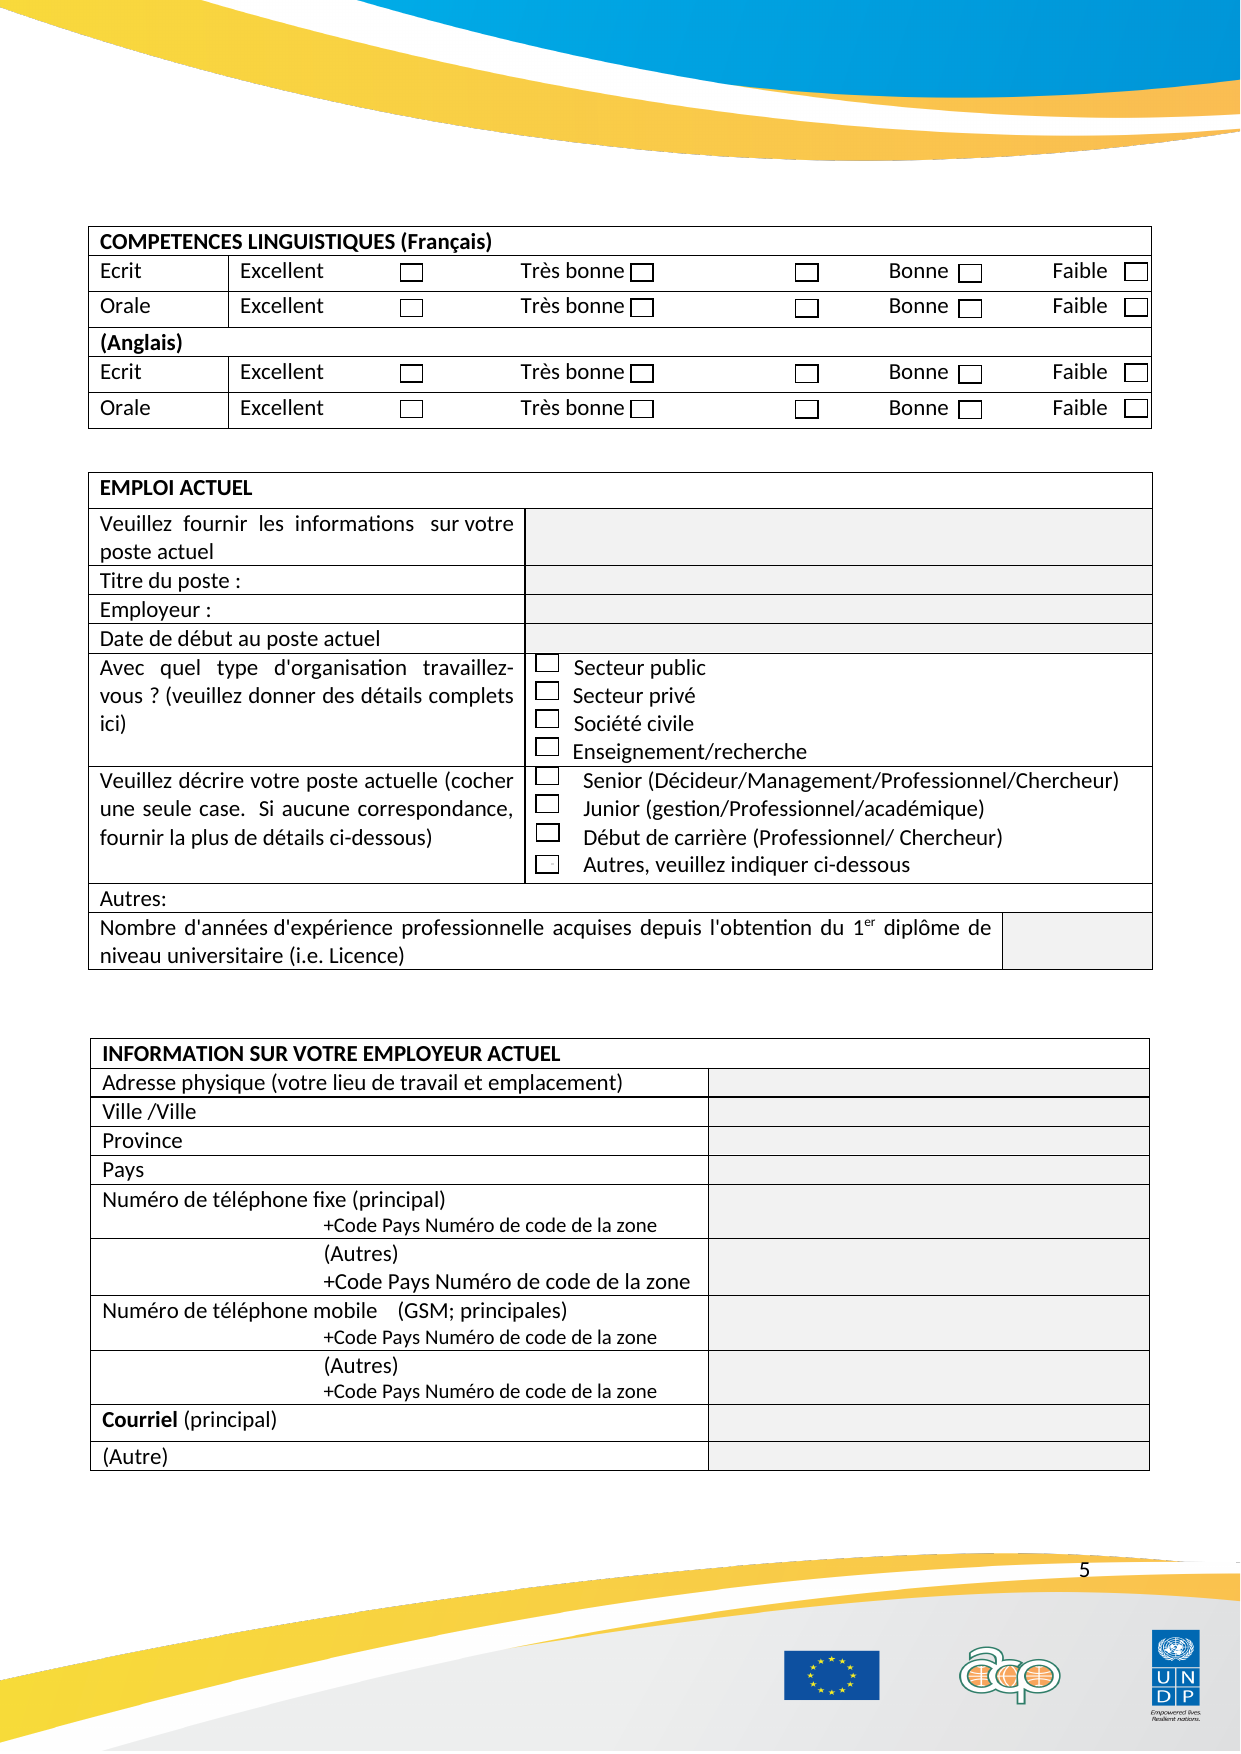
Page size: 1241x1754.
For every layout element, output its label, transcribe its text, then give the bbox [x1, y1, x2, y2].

table_cell Pays [91, 1156, 708, 1184]
table_cell Excellent Très bonne Bonne Faible [229, 357, 1151, 392]
table_cell [709, 1296, 1149, 1350]
table_cell Nombre d'années d'expérience professionnelle acquises depuis l'obtention du 1er diplôme de niveau universitaire (i.e. Licence) [89, 913, 1002, 969]
table_header EMPLOI ACTUEL [89, 473, 1152, 508]
table_header INFORMATION SUR VOTRE EMPLOYEUR ACTUEL [91, 1039, 1149, 1067]
table_cell Ville /Ville [91, 1098, 708, 1126]
table_cell Avec quel type d'organisation travaillez-vous ? (veuillez donner des détails complets ici) [89, 654, 524, 766]
table_cell Orale [89, 393, 228, 428]
table_cell [709, 1098, 1149, 1126]
table_cell [709, 1069, 1149, 1096]
table_cell Veuillez décrire votre poste actuelle (cocher une seule case. Si aucune correspondance, fournir la plus de détails ci-dessous) [89, 767, 524, 883]
table_cell [709, 1127, 1149, 1154]
table_cell Numéro de téléphone mobile (GSM; principales) +Code Pays Numéro de code de la zone [91, 1296, 708, 1350]
table_cell (Autres) +Code Pays Numéro de code de la zone [91, 1239, 708, 1295]
table_cell Ecrit [89, 357, 228, 392]
table_cell Employeur : [89, 595, 524, 623]
table_cell Ecrit [89, 256, 228, 291]
table_cell (Autres) +Code Pays Numéro de code de la zone [91, 1351, 708, 1404]
table_cell [526, 566, 1152, 594]
table_cell Excellent Très bonne Bonne Faible [229, 292, 1151, 327]
table_cell Orale [89, 292, 228, 327]
table_cell [526, 595, 1152, 623]
picture [0, 0, 1241, 169]
table_cell Excellent Très bonne Bonne Faible [229, 256, 1151, 291]
table_cell Autres: [89, 884, 1152, 912]
table_cell [709, 1156, 1149, 1184]
table_cell (Autre) [91, 1442, 708, 1470]
table_cell Secteur public Secteur privé Société civile Enseignement/recherche [526, 654, 1152, 766]
table_cell (Anglais) [89, 328, 1151, 356]
table_cell Senior (Décideur/Management/Professionnel/Chercheur) Junior (gestion/Professionnel/académique) Début de carrière (Professionnel/ Chercheur) Autres, veuillez indiquer ci-dessous [526, 767, 1152, 883]
table_cell Veuillez fournir les informations sur votre poste actuel [89, 509, 524, 565]
table_cell [526, 624, 1152, 652]
table_cell [1003, 913, 1152, 969]
table_cell Date de début au poste actuel [89, 624, 524, 652]
table_cell Numéro de téléphone fixe (principal) +Code Pays Numéro de code de la zone [91, 1185, 708, 1238]
table_cell [709, 1239, 1149, 1295]
table_cell [709, 1442, 1149, 1470]
table_cell Province [91, 1127, 708, 1154]
table_cell Excellent Très bonne Bonne Faible [229, 393, 1151, 428]
table_cell Titre du poste : [89, 566, 524, 594]
table_cell [709, 1351, 1149, 1404]
table_header COMPETENCES LINGUISTIQUES (Français) [89, 227, 1151, 255]
picture [0, 1546, 1241, 1751]
table_cell [709, 1405, 1149, 1441]
table_cell [709, 1185, 1149, 1238]
table_cell Adresse physique (votre lieu de travail et emplacement) [91, 1069, 708, 1096]
table_cell Courriel (principal) [91, 1405, 708, 1441]
table_cell [526, 509, 1152, 565]
